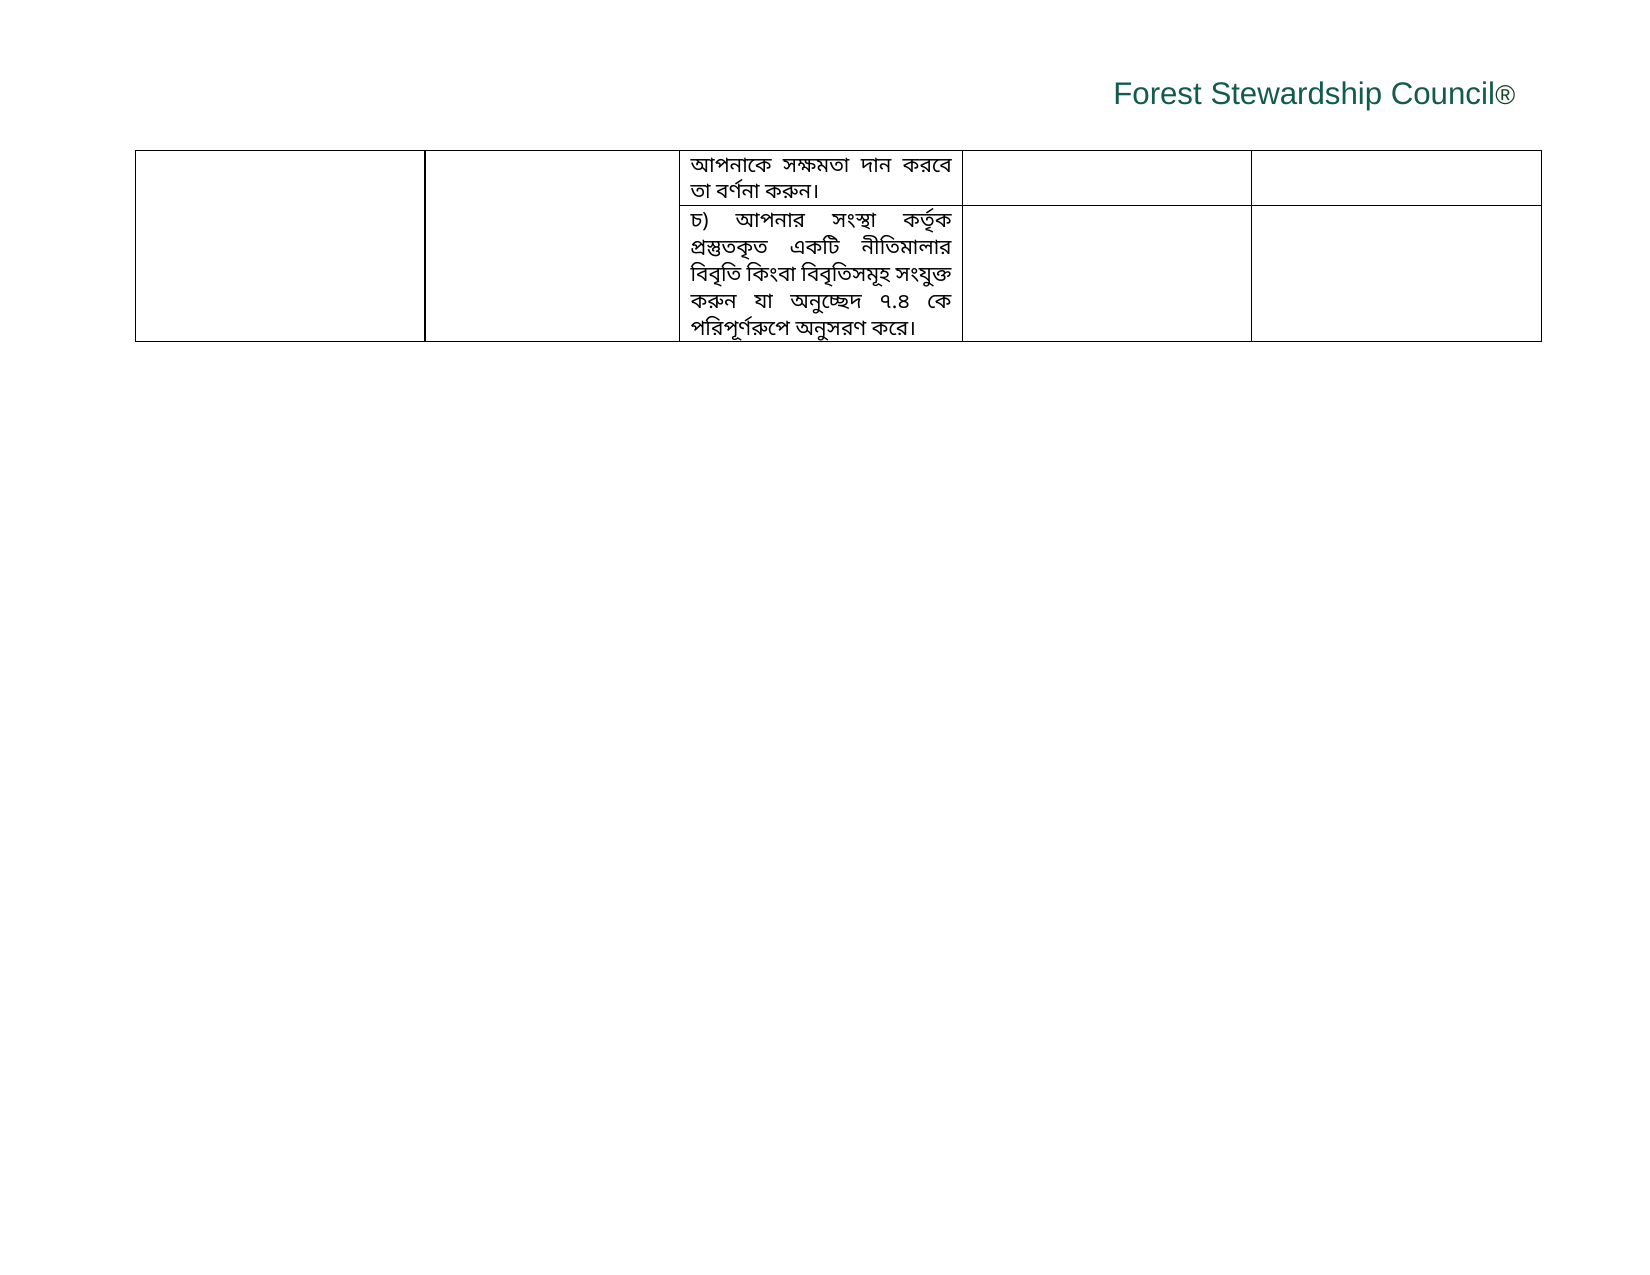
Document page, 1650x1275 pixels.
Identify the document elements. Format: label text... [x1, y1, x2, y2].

table_cell [963, 151, 1251, 205]
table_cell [680, 151, 962, 205]
table_cell [1252, 151, 1541, 205]
table_cell চ) আপনার সংস্থা কর্তৃক প্রস্তুতকৃত একটি নীতিমালার বিবৃতি কিংবা বিবৃতিসমূহ সংযুক্ত করুন যা অনুচ্ছেদ ৭.৪ কে পরিপূর্ণরুপে অনুসরণ করে। [680, 206, 962, 341]
table_cell [963, 206, 1251, 341]
table_cell [1252, 206, 1541, 341]
